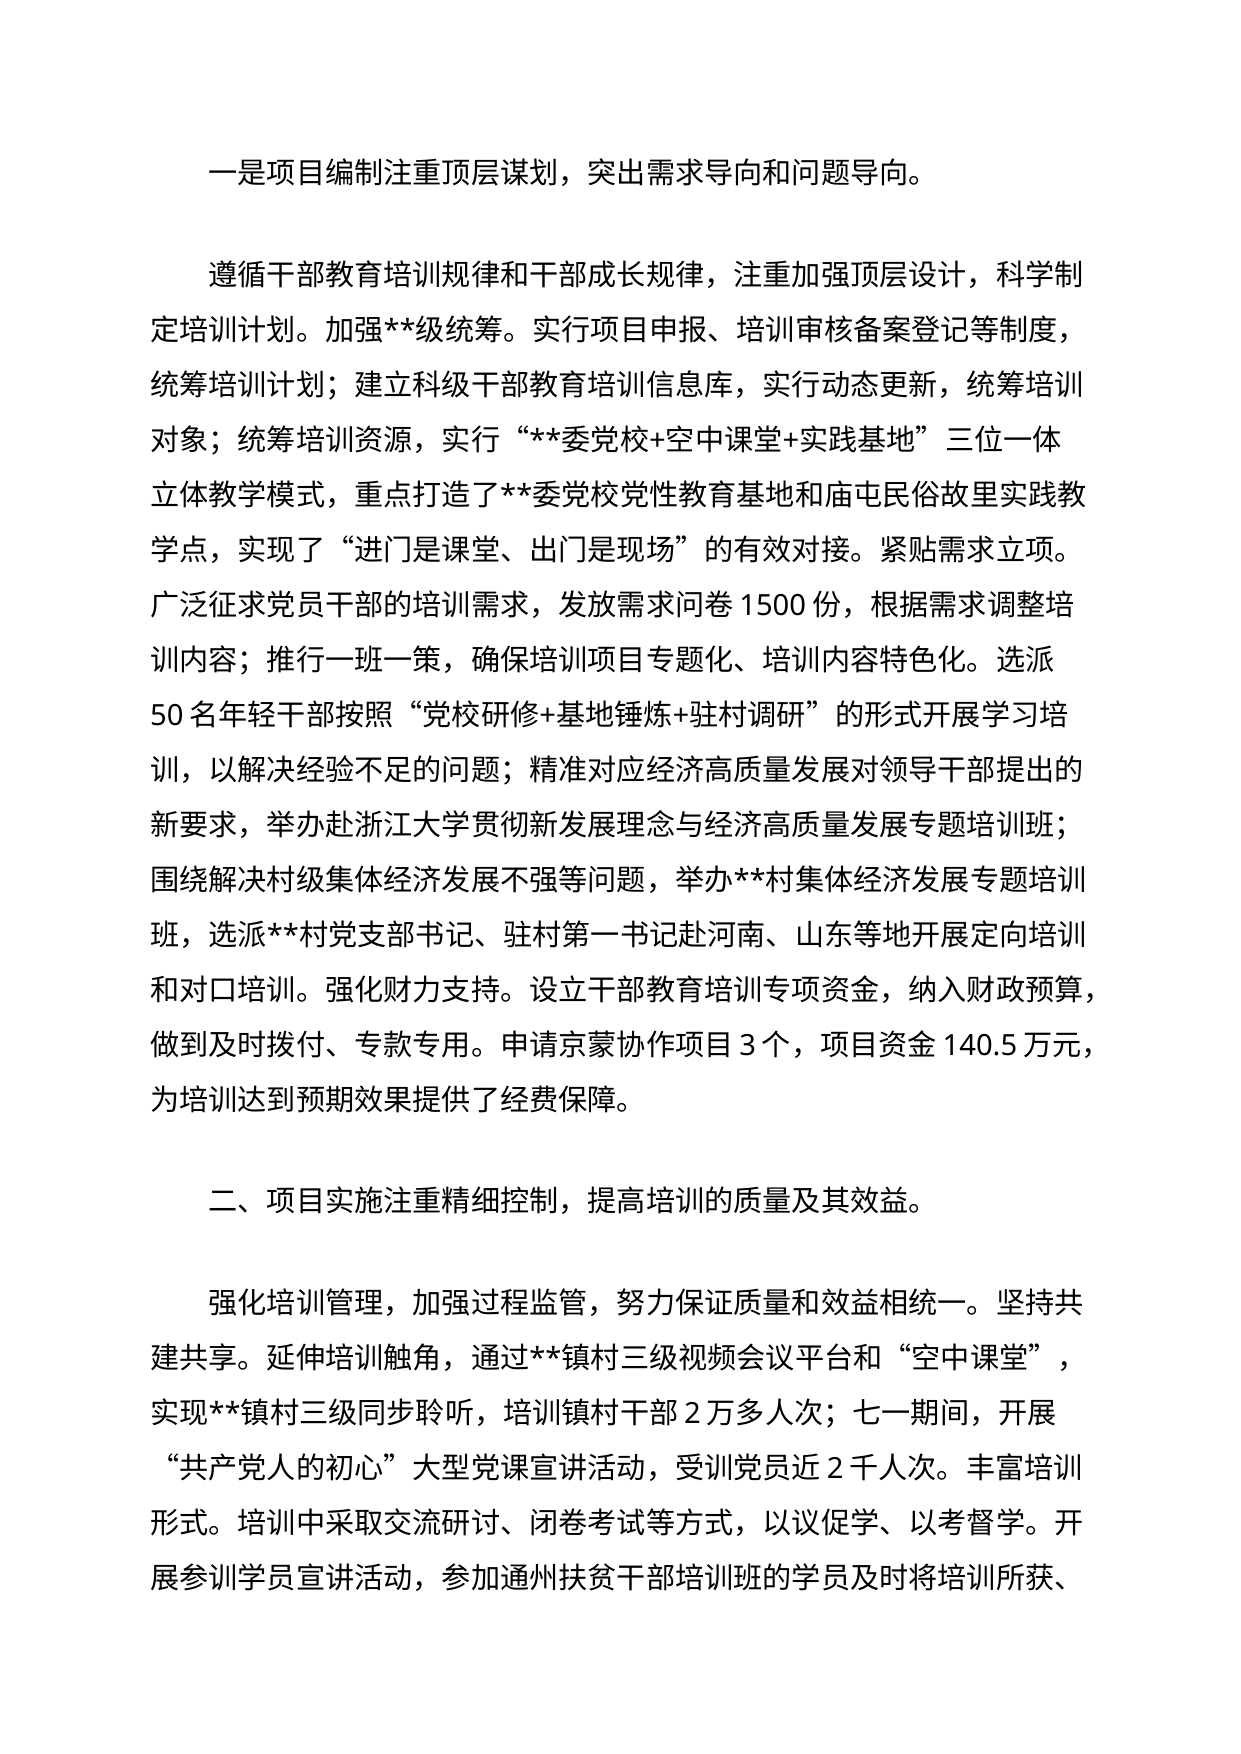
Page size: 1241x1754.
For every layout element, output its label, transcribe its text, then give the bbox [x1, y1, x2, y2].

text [150, 1279, 1090, 1597]
text 遵循干部教育培训规律和干部成长规律，注重加强顶层设计，科学制定培训计划。加强**级统筹。实行项目申报、培训审核备案登记等制度，统筹培训计划；建立科级干部教育培训信息库，实行动态更新，统筹培训对象；统筹培训资源，实行“**委党校+空中课堂+实践基地”三位一体立体教学模式，重点打造了**委党校党性教育基地和庙屯民俗故里实践教学点，实现了“进门是课堂、出门是现场”的有效对接。紧贴需求立项。广泛征求党员干部的培训需求，发放需求问卷1500份，根据需求调整培训内容；推行一班一策，确保培训项目专题化、培训内容特色化。选派50名年轻干部按照“党校研修+基地锤炼+驻村调研”的形式开展学习培训，以解决经验不足的问题；精准对应经济高质量发展对领导干部提出的新要求，举办赴浙江大学贯彻新发展理念与经济高质量发展专题培训班；围绕解决村级集体经济发展不强等问题，举办**村集体经济发展专题培训班，选派**村党支部书记、驻村第一书记赴河南、山东等地开展定向培训和对口培训。强化财力支持。设立干部教育培训专项资金，纳入财政预算，做到及时拨付、专款专用。申请京蒙协作项目3个，项目资金140.5万元，为培训达到预期效果提供了经费保障。 [150, 252, 1090, 1118]
text 一是项目编制注重顶层谋划，突出需求导向和问题导向。 [150, 150, 1090, 192]
text 二、项目实施注重精细控制，提高培训的质量及其效益。 [150, 1178, 1090, 1220]
